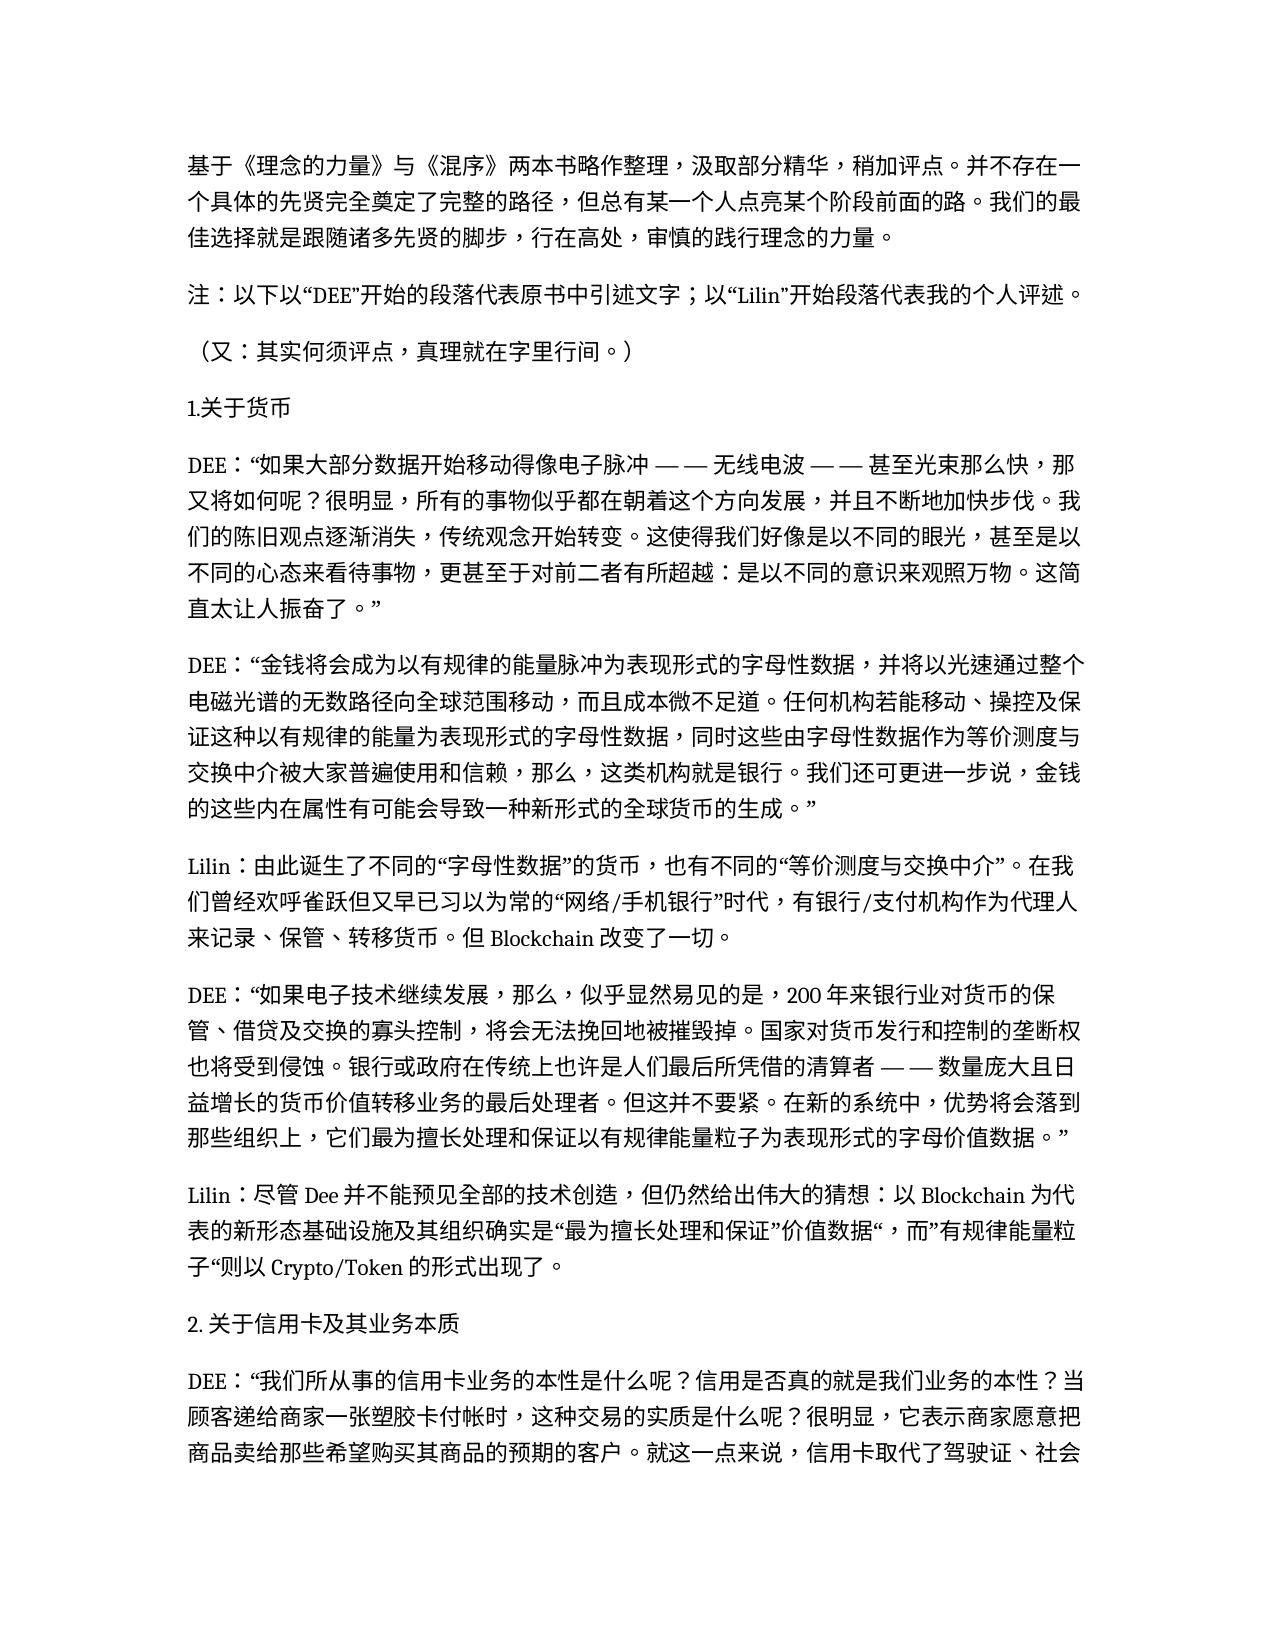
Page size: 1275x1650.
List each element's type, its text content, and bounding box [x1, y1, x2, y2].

text Lilin：由此诞生了不同的“字母性数据”的货币，也有不同的“等价测度与交换中介”。在我们曾经欢呼雀跃但又早已习以为常的“网络/手机银行”时代，有银行/支付机构作为代理人来记录、保管、转移货币。但Blockchain改变了一切。 [187, 850, 1087, 953]
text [187, 1364, 1087, 1468]
text DEE：“如果电子技术继续发展，那么，似乎显然易见的是，200年来银行业对货币的保管、借贷及交换的寡头控制，将会无法挽回地被摧毁掉。国家对货币发行和控制的垄断权也将受到侵蚀。银行或政府在传统上也许是人们最后所凭借的清算者 — — 数量庞大且日益增长的货币价值转移业务的最后处理者。但这并不要紧。在新的系统中，优势将会落到那些组织上，它们最为擅长处理和保证以有规律能量粒子为表现形式的字母价值数据。” [187, 979, 1087, 1154]
text 2. 关于信用卡及其业务本质 [187, 1308, 1087, 1339]
text 注：以下以“DEE”开始的段落代表原书中引述文字；以“Lilin”开始段落代表我的个人评述。 [187, 279, 1087, 310]
text 1.关于货币 [187, 392, 1087, 423]
text DEE：“金钱将会成为以有规律的能量脉冲为表现形式的字母性数据，并将以光速通过整个电磁光谱的无数路径向全球范围移动，而且成本微不足道。任何机构若能移动、操控及保证这种以有规律的能量为表现形式的字母性数据，同时这些由字母性数据作为等价测度与交换中介被大家普遍使用和信赖，那么，这类机构就是银行。我们还可更进一步说，金钱的这些内在属性有可能会导致一种新形式的全球货币的生成。” [187, 649, 1087, 824]
text DEE：“如果大部分数据开始移动得像电子脉冲 — — 无线电波 — — 甚至光束那么快，那又将如何呢？很明显，所有的事物似乎都在朝着这个方向发展，并且不断地加快步伐。我们的陈旧观点逐渐消失，传统观念开始转变。这使得我们好像是以不同的眼光，甚至是以不同的心态来看待事物，更甚至于对前二者有所超越：是以不同的意识来观照万物。这简直太让人振奋了。” [187, 449, 1087, 624]
text （又：其实何须评点，真理就在字里行间。） [187, 335, 1087, 367]
text 基于《理念的力量》与《混序》两本书略作整理，汲取部分精华，稍加评点。并不存在一个具体的先贤完全奠定了完整的路径，但总有某一个人点亮某个阶段前面的路。我们的最佳选择就是跟随诸多先贤的脚步，行在高处，审慎的践行理念的力量。 [187, 150, 1087, 253]
text Lilin：尽管Dee并不能预见全部的技术创造，但仍然给出伟大的猜想：以Blockchain为代表的新形态基础设施及其组织确实是“最为擅长处理和保证”价值数据“，而”有规律能量粒子“则以Crypto/Token的形式出现了。 [187, 1179, 1087, 1282]
